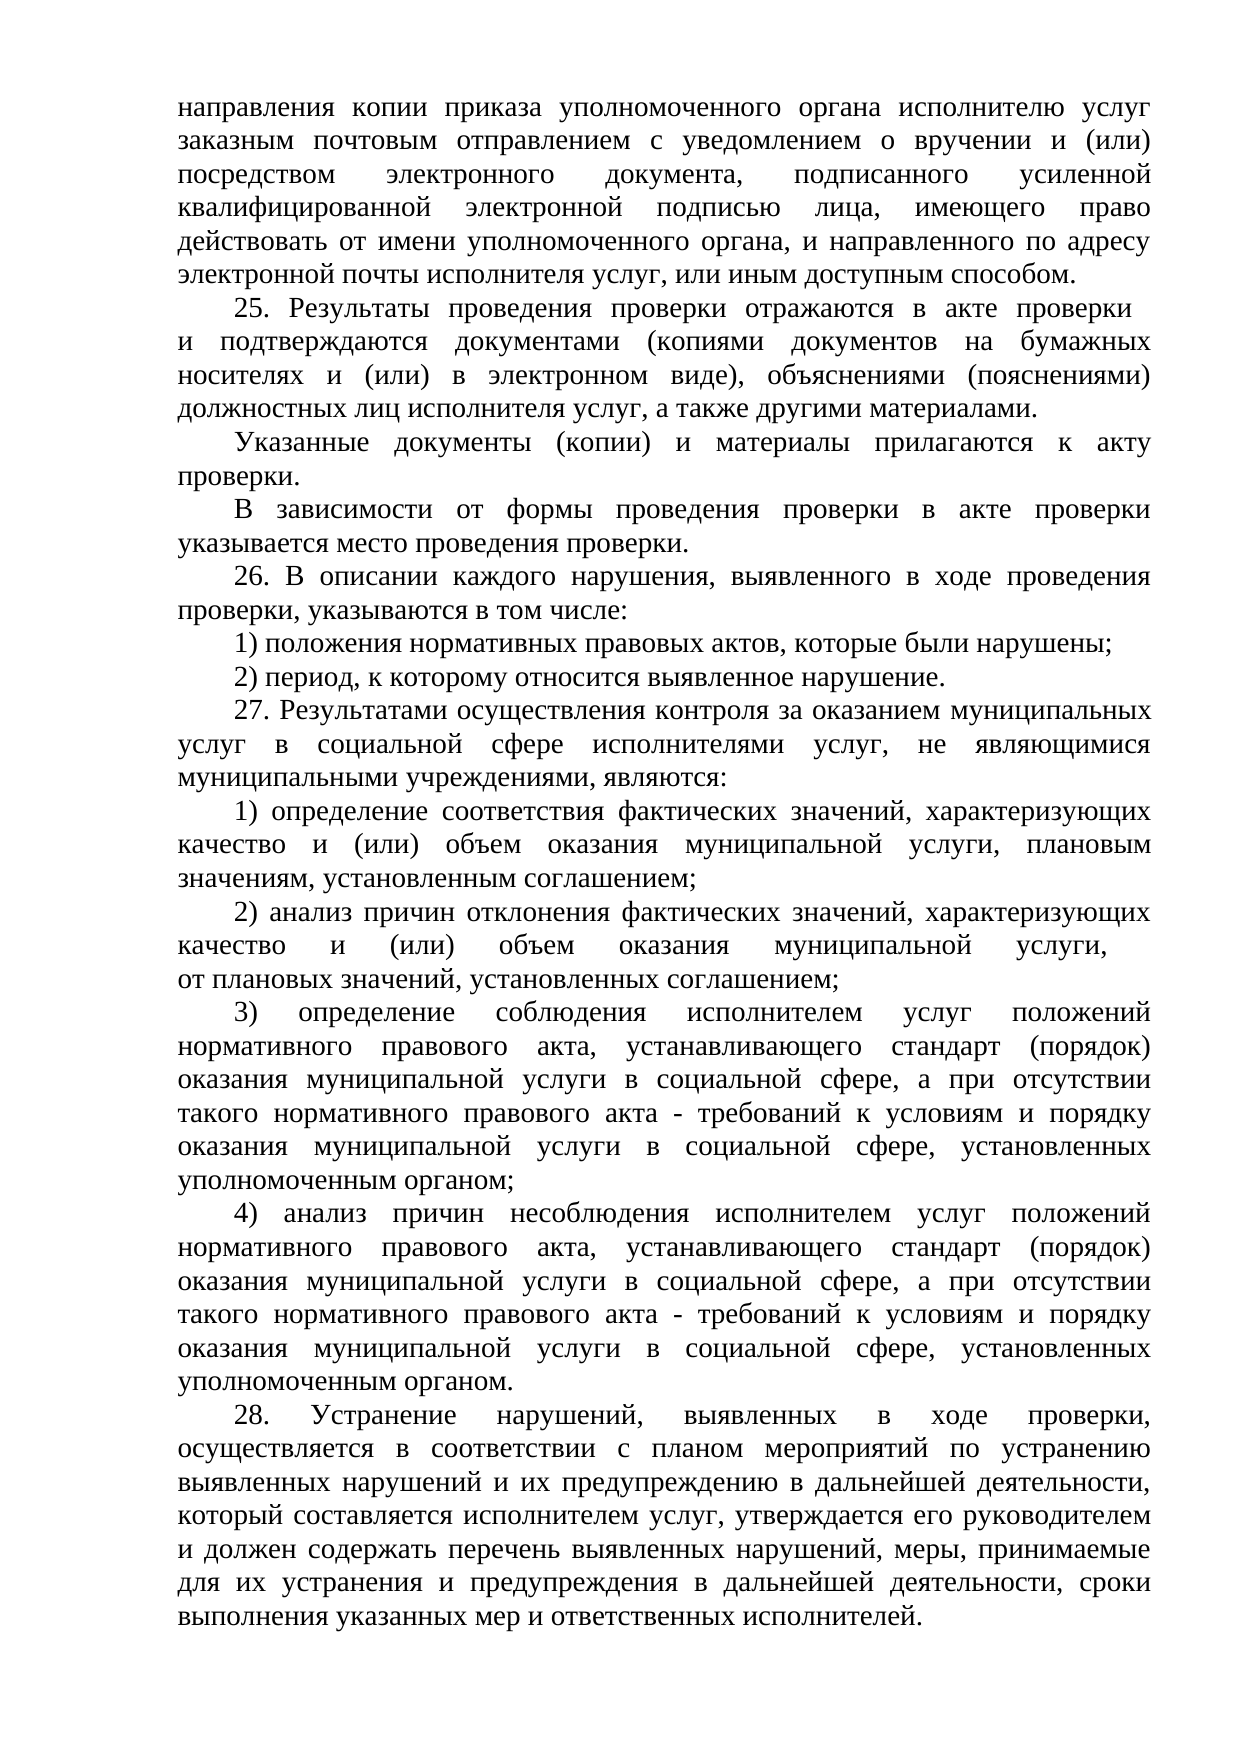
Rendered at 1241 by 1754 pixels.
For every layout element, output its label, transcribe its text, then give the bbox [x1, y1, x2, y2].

text 1) определение соответствия фактических значений, характеризующих качество и (или) объем оказания муниципальной услуги, плановым значениям, установленным соглашением; [177, 793, 1152, 894]
text Указанные документы (копии) и материалы прилагаются к акту проверки. [177, 424, 1152, 491]
text 26. В описании каждого нарушения, выявленного в ходе проведения проверки, указываются в том числе: [177, 558, 1152, 625]
text 25. Результаты проведения проверки отражаются в акте проверки и подтверждаются документами (копиями документов на бумажных носителях и (или) в электронном виде), объяснениями (пояснениями) должностных лиц исполнителя услуг, а также другими материалами. [177, 290, 1152, 424]
text 2) период, к которому относится выявленное нарушение. [177, 659, 1152, 692]
text 27. Результатами осуществления контроля за оказанием муниципальных услуг в социальной сфере исполнителями услуг, не являющимися муниципальными учреждениями, являются: [177, 692, 1152, 793]
text 28. Устранение нарушений, выявленных в ходе проверки, осуществляется в соответствии с планом мероприятий по устранению выявленных нарушений и их предупреждению в дальнейшей деятельности, который составляется исполнителем услуг, утверждается его руководителем и должен содержать перечень выявленных нарушений, меры, принимаемые для их устранения и предупреждения в дальнейшей деятельности, сроки выполнения указанных мер и ответственных исполнителей. [177, 1397, 1152, 1632]
text В зависимости от формы проведения проверки в акте проверки указывается место проведения проверки. [177, 491, 1152, 558]
text 3) определение соблюдения исполнителем услуг положений нормативного правового акта, устанавливающего стандарт (порядок) оказания муниципальной услуги в социальной сфере, а при отсутствии такого нормативного правового акта - требований к условиям и порядку оказания муниципальной услуги в социальной сфере, установленных уполномоченным органом; [177, 994, 1152, 1196]
text 1) положения нормативных правовых актов, которые были нарушены; [177, 625, 1152, 659]
text 2) анализ причин отклонения фактических значений, характеризующих качество и (или) объем оказания муниципальной услуги, от плановых значений, установленных соглашением; [177, 894, 1152, 994]
text 4) анализ причин несоблюдения исполнителем услуг положений нормативного правового акта, устанавливающего стандарт (порядок) оказания муниципальной услуги в социальной сфере, а при отсутствии такого нормативного правового акта - требований к условиям и порядку оказания муниципальной услуги в социальной сфере, установленных уполномоченным органом. [177, 1196, 1152, 1397]
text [177, 89, 1152, 290]
